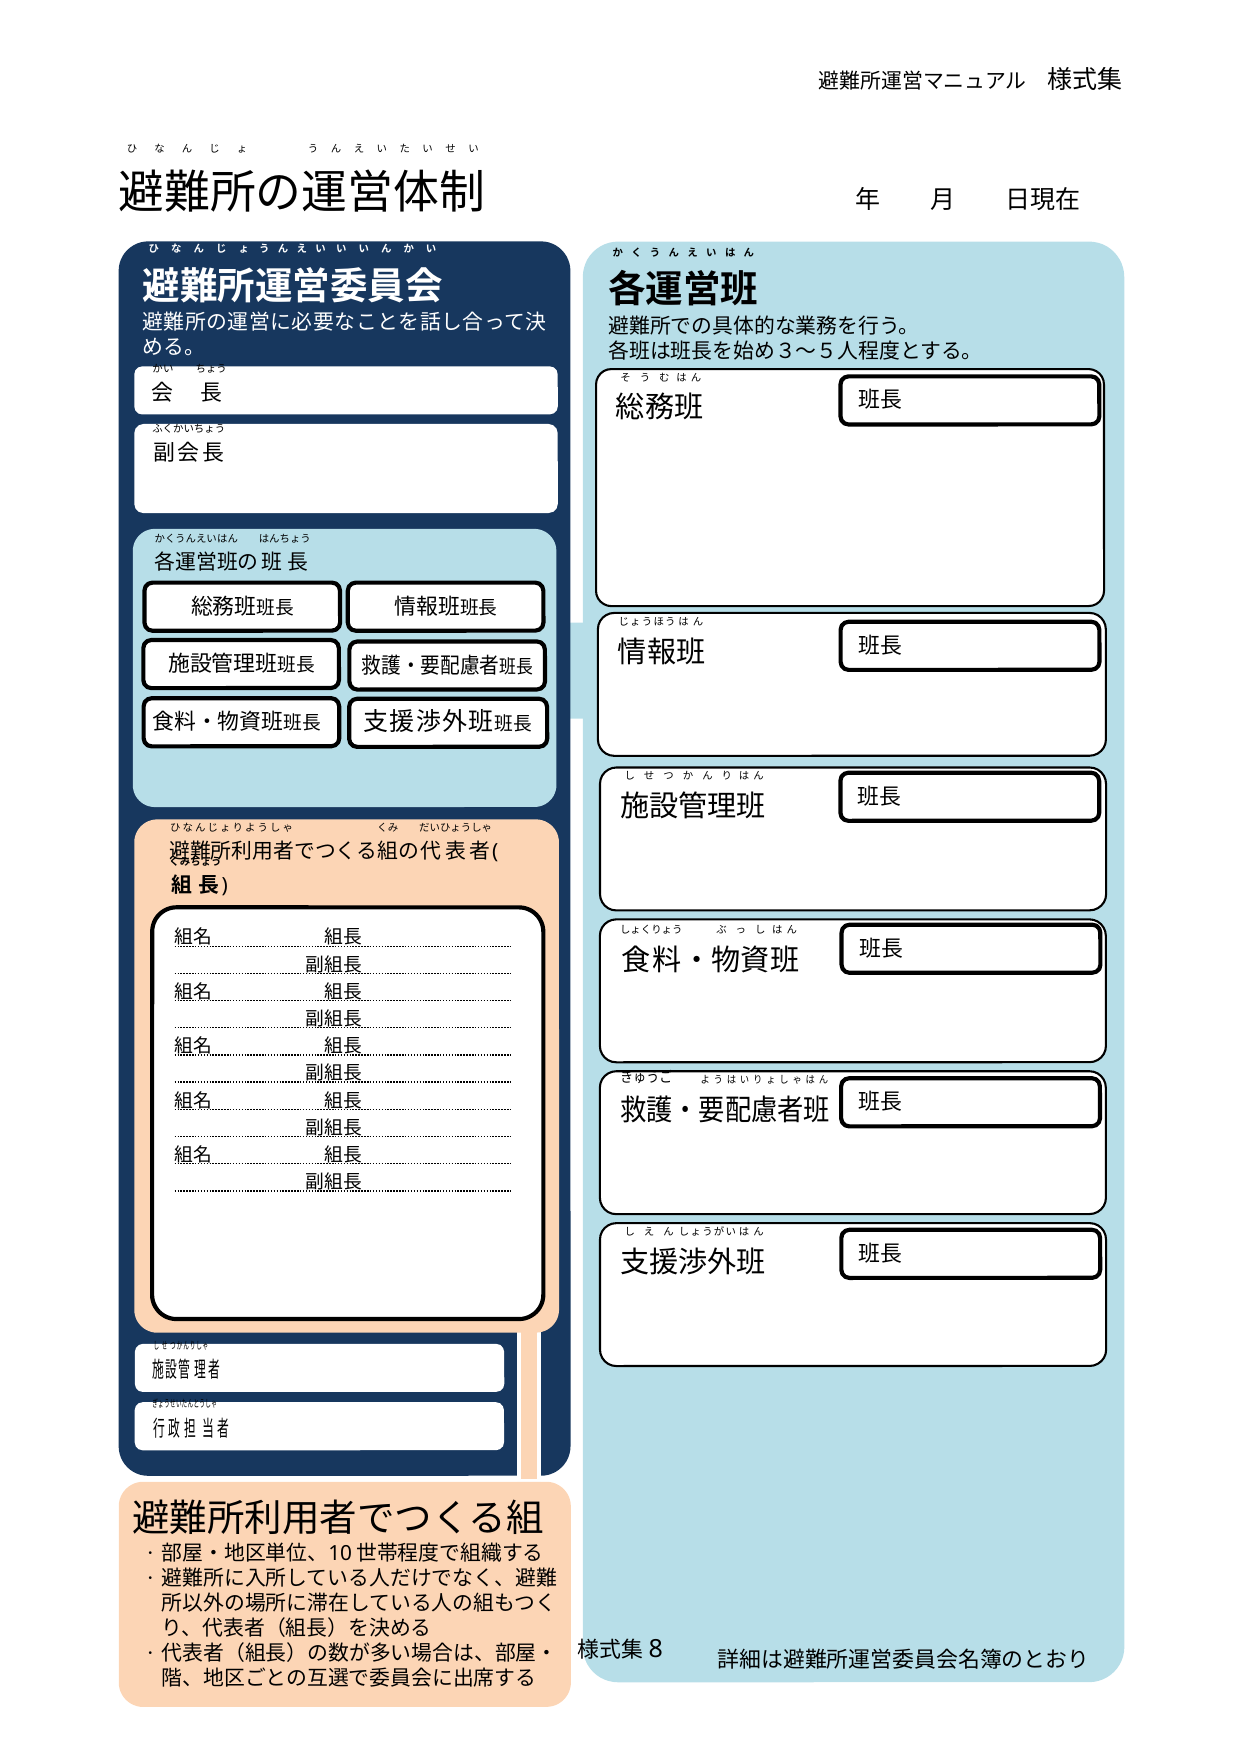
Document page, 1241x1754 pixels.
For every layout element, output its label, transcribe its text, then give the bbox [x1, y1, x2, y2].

text の 年 月 日現在 [118, 124, 1122, 237]
